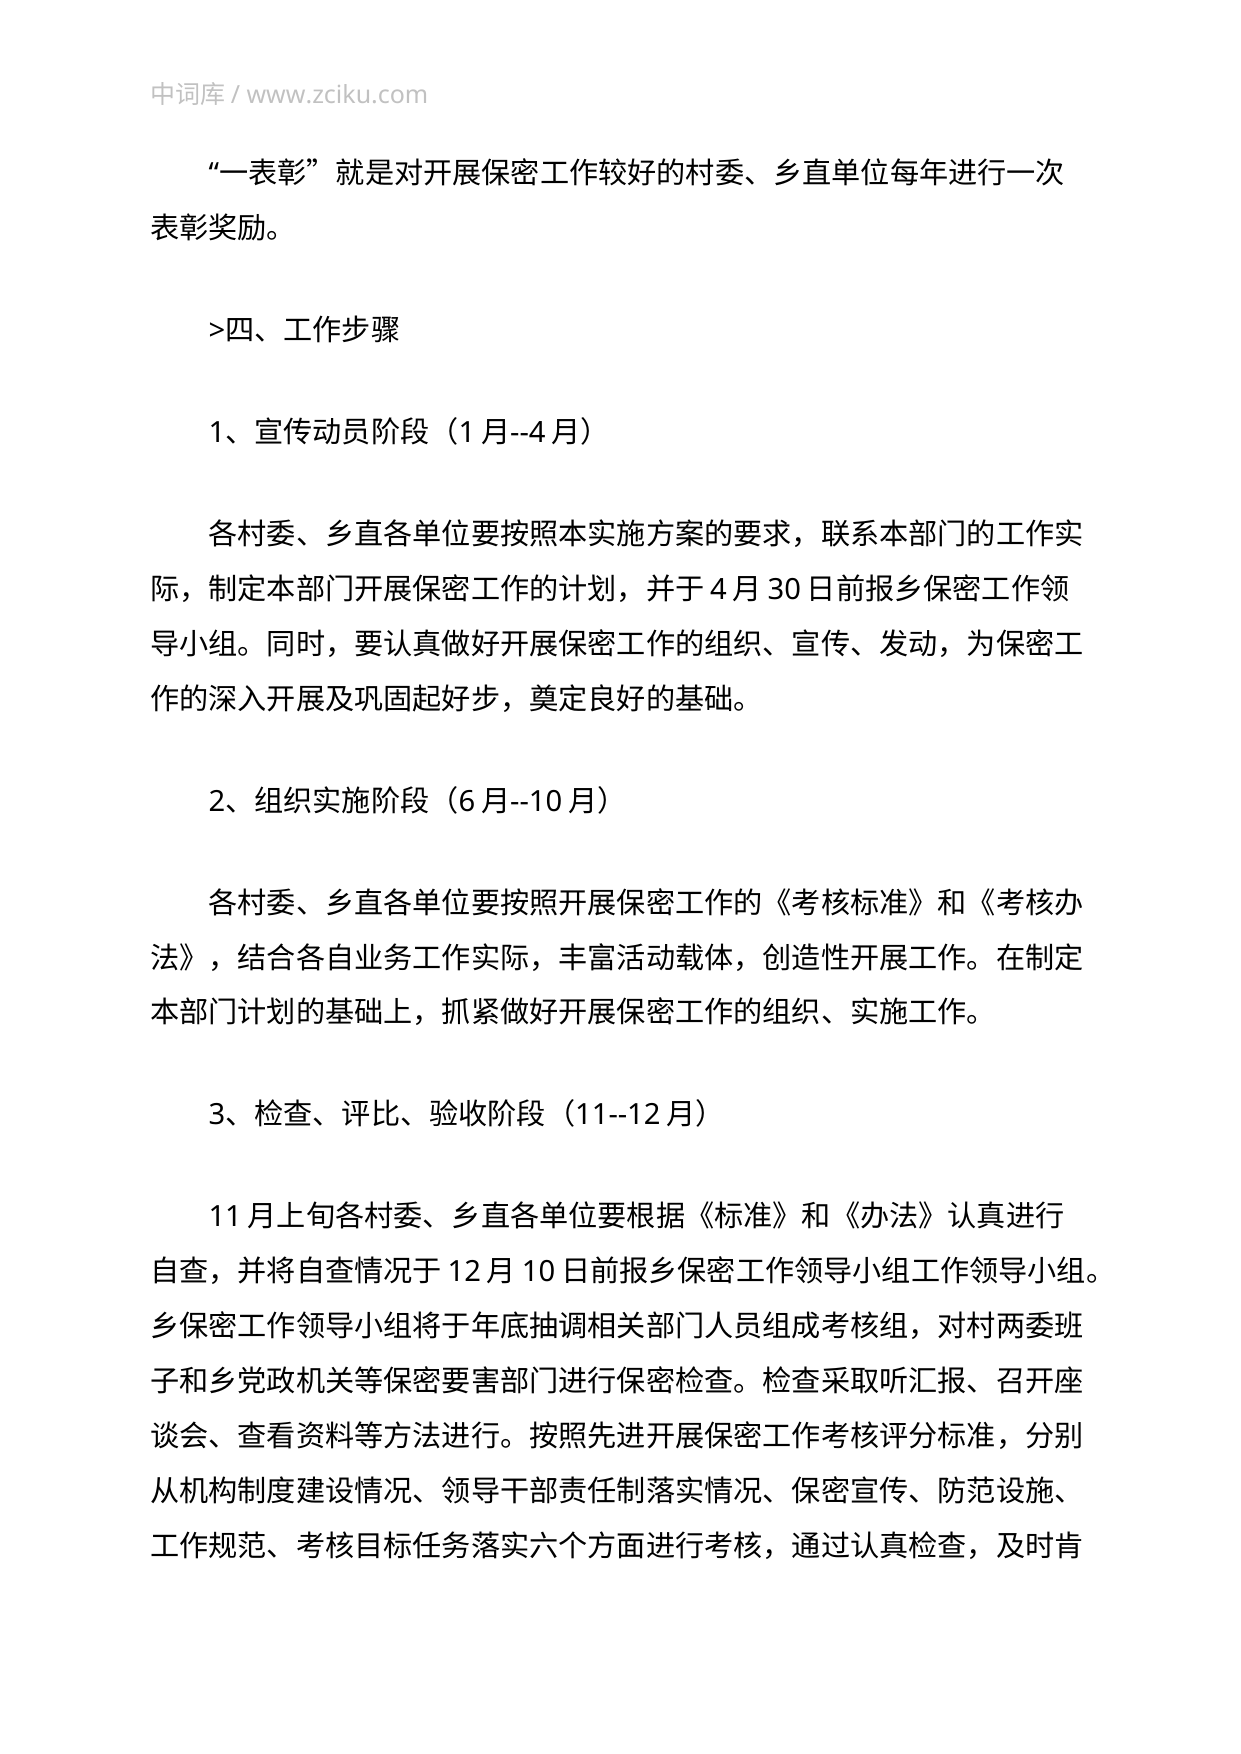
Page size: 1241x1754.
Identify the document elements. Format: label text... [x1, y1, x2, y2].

text 2、组织实施阶段（6月--10月） [150, 777, 1090, 820]
text “一表彰”就是对开展保密工作较好的村委、乡直单位每年进行一次表彰奖励。 [150, 150, 1090, 247]
text 3、检查、评比、验收阶段（11--12月） [150, 1091, 1090, 1133]
text 各村委、乡直各单位要按照本实施方案的要求，联系本部门的工作实际，制定本部门开展保密工作的计划，并于4月30日前报乡保密工作领导小组。同时，要认真做好开展保密工作的组织、宣传、发动，为保密工作的深入开展及巩固起好步，奠定良好的基础。 [150, 511, 1090, 718]
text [150, 1193, 1090, 1565]
text >四、工作步骤 [150, 307, 1090, 349]
text 各村委、乡直各单位要按照开展保密工作的《考核标准》和《考核办法》，结合各自业务工作实际，丰富活动载体，创造性开展工作。在制定本部门计划的基础上，抓紧做好开展保密工作的组织、实施工作。 [150, 879, 1090, 1031]
text 1、宣传动员阶段（1月--4月） [150, 409, 1090, 451]
